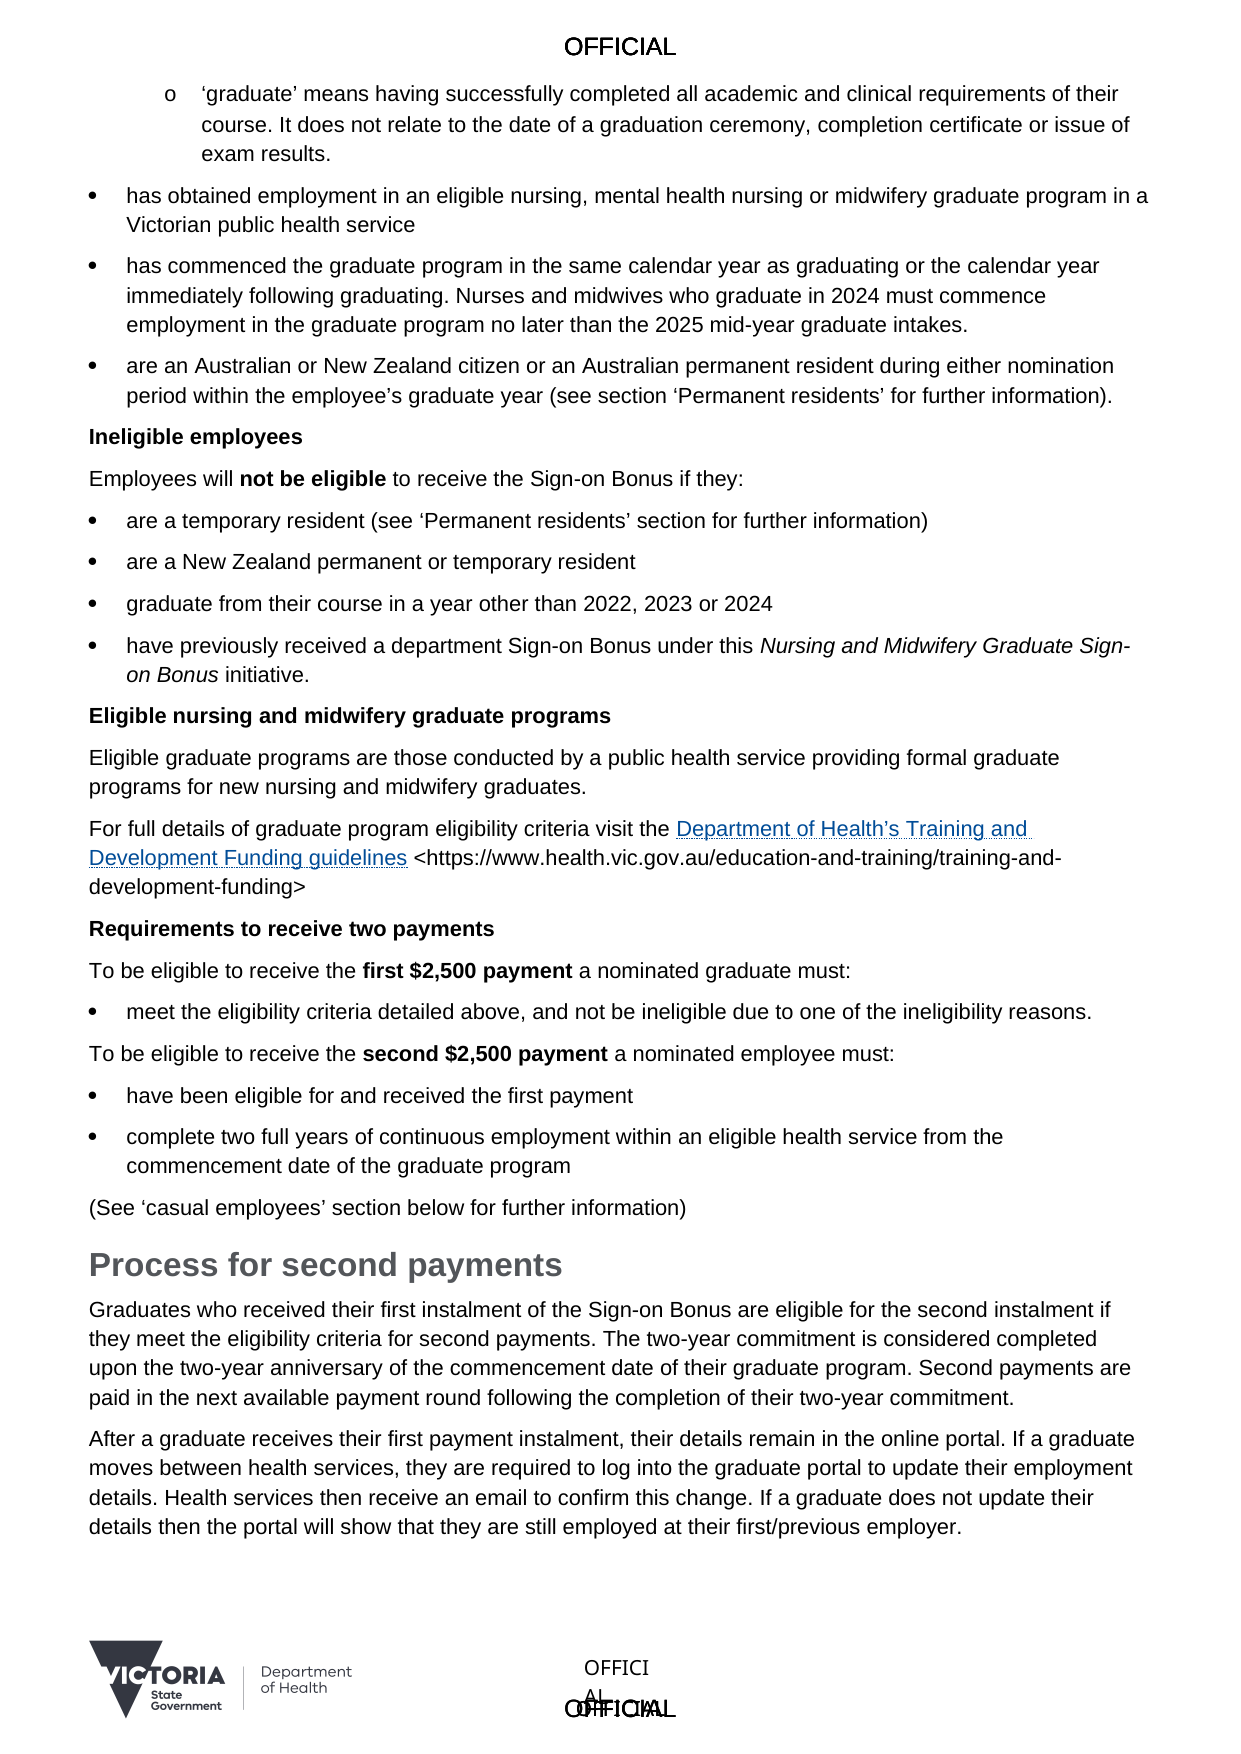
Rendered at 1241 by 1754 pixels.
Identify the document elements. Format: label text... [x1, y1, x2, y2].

list have been eligible for and received the first payment [89, 1078, 1152, 1108]
text Employees will not be eligible to receive the Sign-on Bonus if they: [89, 462, 1152, 491]
text (See ‘casual employees’ section below for further information) [89, 1191, 1152, 1220]
text Requirements to receive two payments [89, 912, 1152, 941]
list are an Australian or New Zealand citizen or an Australian permanent resident during either nomination period within the employee’s graduate year (see section ‘Permanent residents’ for further information). [89, 349, 1152, 408]
picture [0, 1595, 1241, 1754]
list are a New Zealand permanent or temporary resident [89, 545, 1152, 574]
list ‘graduate’ means having successfully completed all academic and clinical requirements of their course. It does not relate to the date of a graduation ceremony, completion certificate or issue of exam results. [164, 78, 1152, 166]
list have previously received a department Sign-on Bonus under this Nursing and Midwifery Graduate Sign-on Bonus initiative. [89, 628, 1152, 687]
text Ineligible employees [89, 420, 1152, 449]
text Graduates who received their first instalment of the Sign-on Bonus are eligible for the second instalment if they meet the eligibility criteria for second payments. The two-year commitment is considered completed upon the two-year anniversary of the commencement date of their graduate program. Second payments are paid in the next available payment round following the completion of their two-year commitment. [89, 1293, 1152, 1410]
list are a temporary resident (see ‘Permanent residents’ section for further information) [89, 503, 1152, 533]
list complete two full years of continuous employment within an eligible health service from the commencement date of the graduate program [89, 1120, 1152, 1178]
text To be eligible to receive the second $2,500 payment a nominated employee must: [89, 1037, 1152, 1066]
list meet the eligibility criteria detailed above, and not be ineligible due to one of the ineligibility reasons. [89, 995, 1152, 1024]
text After a graduate receives their first payment instalment, their details remain in the online portal. If a graduate moves between health services, they are required to log into the graduate portal to update their employment details. Health services then receive an email to confirm this change. If a graduate does not update their details then the portal will show that they are still employed at their first/previous employer. [89, 1422, 1152, 1539]
list has commenced the graduate program in the same calendar year as graduating or the calendar year immediately following graduating. Nurses and midwives who graduate in 2024 must commence employment in the graduate program no later than the 2025 mid-year graduate intakes. [89, 249, 1152, 337]
list has obtained employment in an eligible nursing, mental health nursing or midwifery graduate program in a Victorian public health service [89, 178, 1152, 237]
list graduate from their course in a year other than 2022, 2023 or 2024 [89, 587, 1152, 616]
text Eligible nursing and midwifery graduate programs [89, 699, 1152, 728]
text Eligible graduate programs are those conducted by a public health service providing formal graduate programs for new nursing and midwifery graduates. [89, 741, 1152, 799]
text For full details of graduate program eligibility criteria visit the Department of Health’s Training and Development Funding guidelines <https://www.health.vic.gov.au/education-and-training/training-and-development-funding> [89, 812, 1152, 899]
subtitle Process for second payments [89, 1245, 1152, 1284]
text To be eligible to receive the first $2,500 payment a nominated graduate must: [89, 953, 1152, 983]
